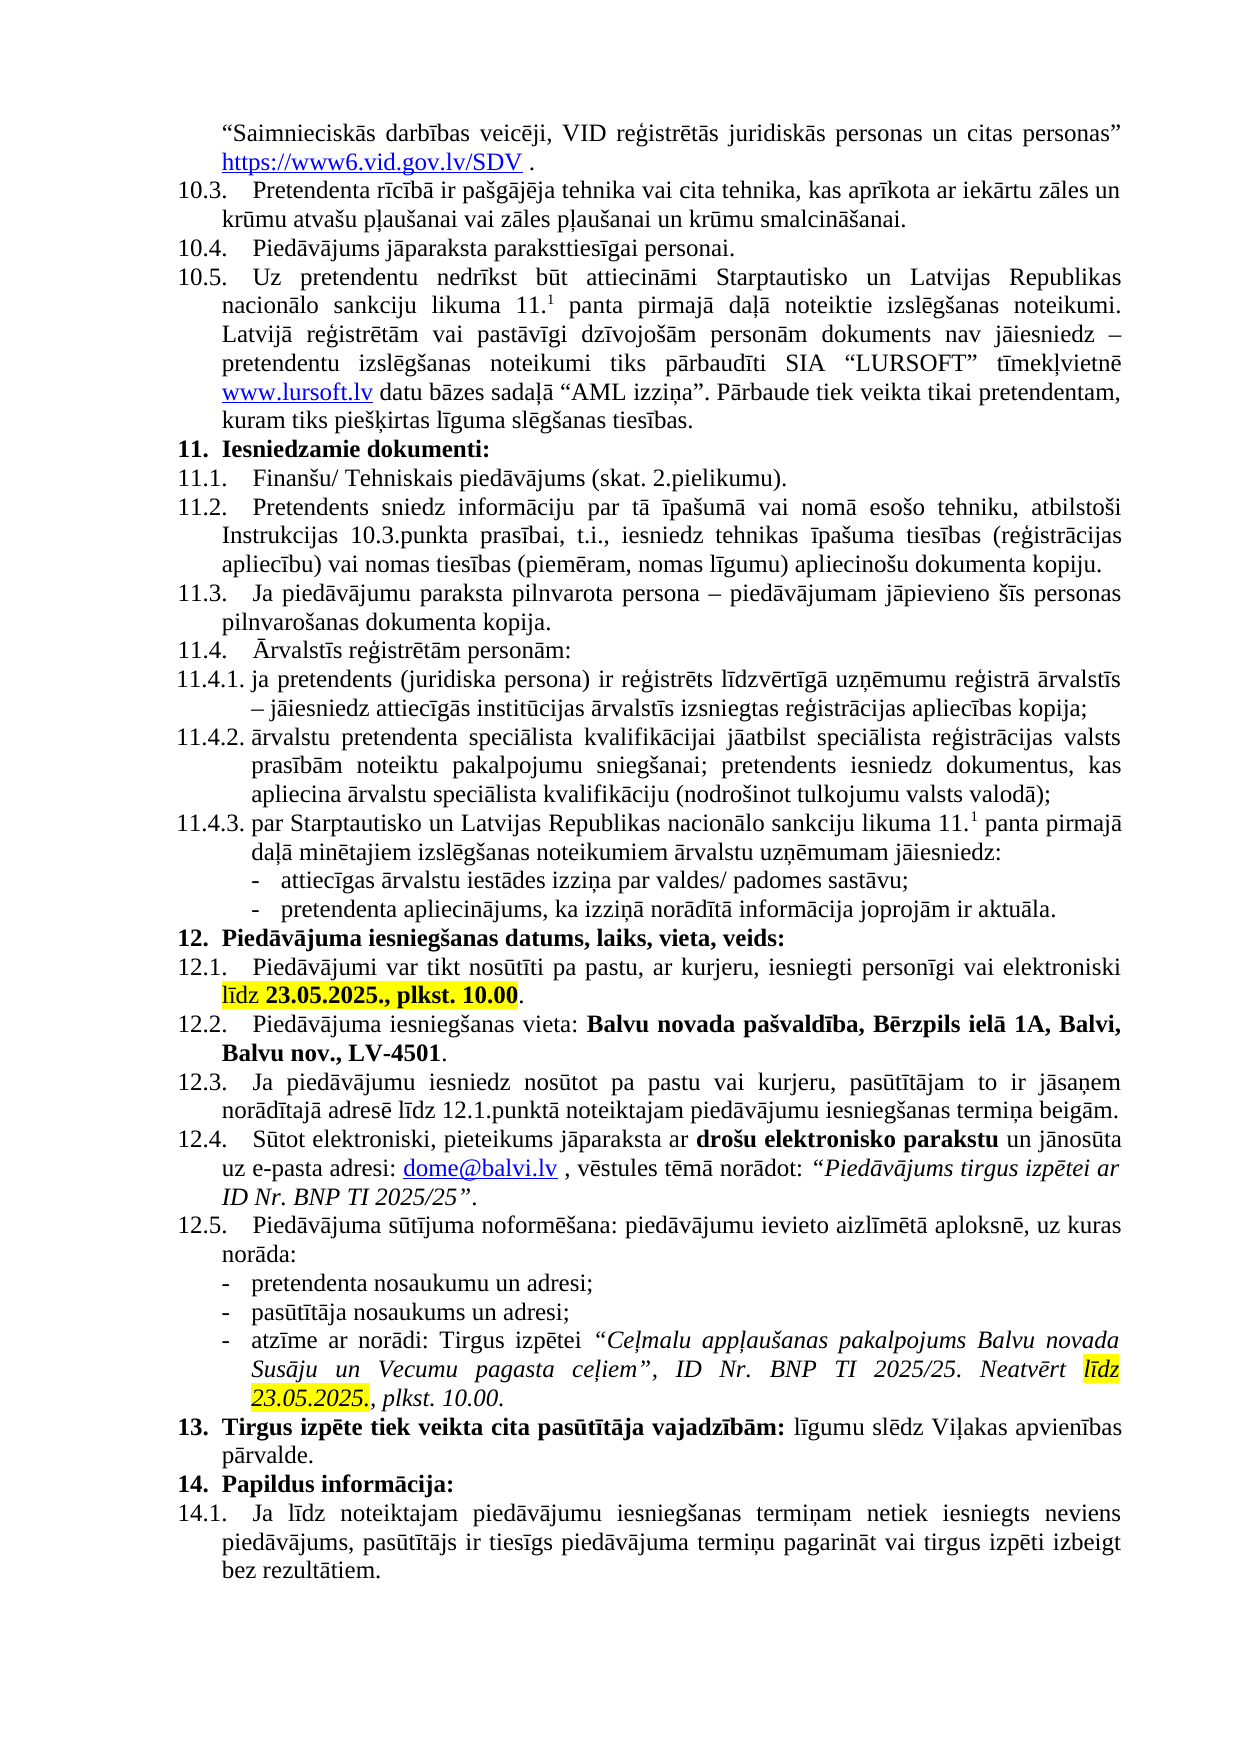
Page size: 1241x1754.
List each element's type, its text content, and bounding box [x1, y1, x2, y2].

list Piedāvājuma iesniegšanas vieta: Balvu novada pašvaldība, Bērzpils ielā 1A, Balvi, Balvu nov., LV-4501. [177, 1009, 1122, 1067]
list Ārvalstīs reģistrētām personām: [177, 636, 1122, 664]
list Ja piedāvājumu iesniedz nosūtot pa pastu vai kurjeru, pasūtītājam to ir jāsaņem norādītajā adresē līdz 12.1.punktā noteiktajam piedāvājumu iesniegšanas termiņa beigām. [177, 1067, 1122, 1124]
list Papildus informācija: [177, 1469, 1122, 1498]
list Ja piedāvājumu paraksta pilnvarota persona – piedāvājumam jāpievieno šīs personas pilnvarošanas dokumenta kopija. [177, 578, 1122, 636]
list Finanšu/ Tehniskais piedāvājums (skat. 2.pielikumu). [177, 463, 1122, 492]
list Iesniedzamie dokumenti: [177, 434, 1122, 463]
list Piedāvājums jāparaksta paraksttiesīgai personai. [177, 233, 1122, 262]
list Uz pretendentu nedrīkst būt attiecināmi Starptautisko un Latvijas Republikas nacionālo sankciju likuma 11.1 panta pirmajā daļā noteiktie izslēgšanas noteikumi. Latvijā reģistrētām vai pastāvīgi dzīvojošām personām dokuments nav jāiesniedz – pretendentu izslēgšanas noteikumi tiks pārbaudīti SIA “LURSOFT” tīmekļvietnē www.lursoft.lv datu bāzes sadaļā “AML izziņa”. Pārbaude tiek veikta tikai pretendentam, kuram tiks piešķirtas līguma slēgšanas tiesības. [177, 262, 1122, 434]
list pasūtītāja nosaukums un adresi; [221, 1297, 1122, 1326]
list atzīme ar norādi: Tirgus izpētei “Ceļmalu appļaušanas pakalpojums Balvu novada Susāju un Vecumu pagasta ceļiem”, ID Nr. BNP TI 2025/25. Neatvērt līdz 23.05.2025., plkst. 10.00. [221, 1326, 1122, 1412]
list Ja līdz noteiktajam piedāvājumu iesniegšanas termiņam netiek iesniegts neviens piedāvājums, pasūtītājs ir tiesīgs piedāvājuma termiņu pagarināt vai tirgus izpēti izbeigt bez rezultātiem. [177, 1498, 1122, 1584]
list Sūtot elektroniski, pieteikums jāparaksta ar drošu elektronisko parakstu un jānosūta uz e-pasta adresi: dome@balvi.lv , vēstules tēmā norādot: “Piedāvājums tirgus izpētei ar ID Nr. BNP TI 2025/25”. [177, 1124, 1122, 1211]
list attiecīgas ārvalstu iestādes izziņa par valdes/ padomes sastāvu; [251, 866, 1122, 894]
list par Starptautisko un Latvijas Republikas nacionālo sankciju likuma 11.1 panta pirmajā daļā minētajiem izslēgšanas noteikumiem ārvalstu uzņēmumam jāiesniedz: [176, 808, 1122, 866]
list Tirgus izpēte tiek veikta cita pasūtītāja vajadzībām: līgumu slēdz Viļakas apvienības pārvalde. [177, 1412, 1122, 1469]
list ārvalstu pretendenta speciālista kvalifikācijai jāatbilst speciālista reģistrācijas valsts prasībām noteiktu pakalpojumu sniegšanai; pretendents iesniedz dokumentus, kas apliecina ārvalstu speciālista kvalifikāciju (nodrošinot tulkojumu valsts valodā); [176, 722, 1122, 808]
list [177, 118, 1122, 176]
list ja pretendents (juridiska persona) ir reģistrēts līdzvērtīgā uzņēmumu reģistrā ārvalstīs – jāiesniedz attiecīgās institūcijas ārvalstīs izsniegtas reģistrācijas apliecības kopija; [176, 664, 1122, 722]
list Piedāvājumi var tikt nosūtīti pa pastu, ar kurjeru, iesniegti personīgi vai elektroniski līdz 23.05.2025., plkst. 10.00. [177, 952, 1122, 1009]
list Pretendenta rīcībā ir pašgājēja tehnika vai cita tehnika, kas aprīkota ar iekārtu zāles un krūmu atvašu pļaušanai vai zāles pļaušanai un krūmu smalcināšanai. [177, 176, 1122, 233]
list Piedāvājuma sūtījuma noformēšana: piedāvājumu ievieto aizlīmētā aploksnē, uz kuras norāda: [177, 1211, 1122, 1268]
list pretendenta apliecinājums, ka izziņā norādītā informācija joprojām ir aktuāla. [251, 894, 1122, 923]
list pretendenta nosaukumu un adresi; [221, 1268, 1122, 1297]
list Piedāvājuma iesniegšanas datums, laiks, vieta, veids: [177, 923, 1122, 952]
list Pretendents sniedz informāciju par tā īpašumā vai nomā esošo tehniku, atbilstoši Instrukcijas 10.3.punkta prasībai, t.i., iesniedz tehnikas īpašuma tiesības (reģistrācijas apliecību) vai nomas tiesības (piemēram, nomas līgumu) apliecinošu dokumenta kopiju. [177, 492, 1122, 578]
